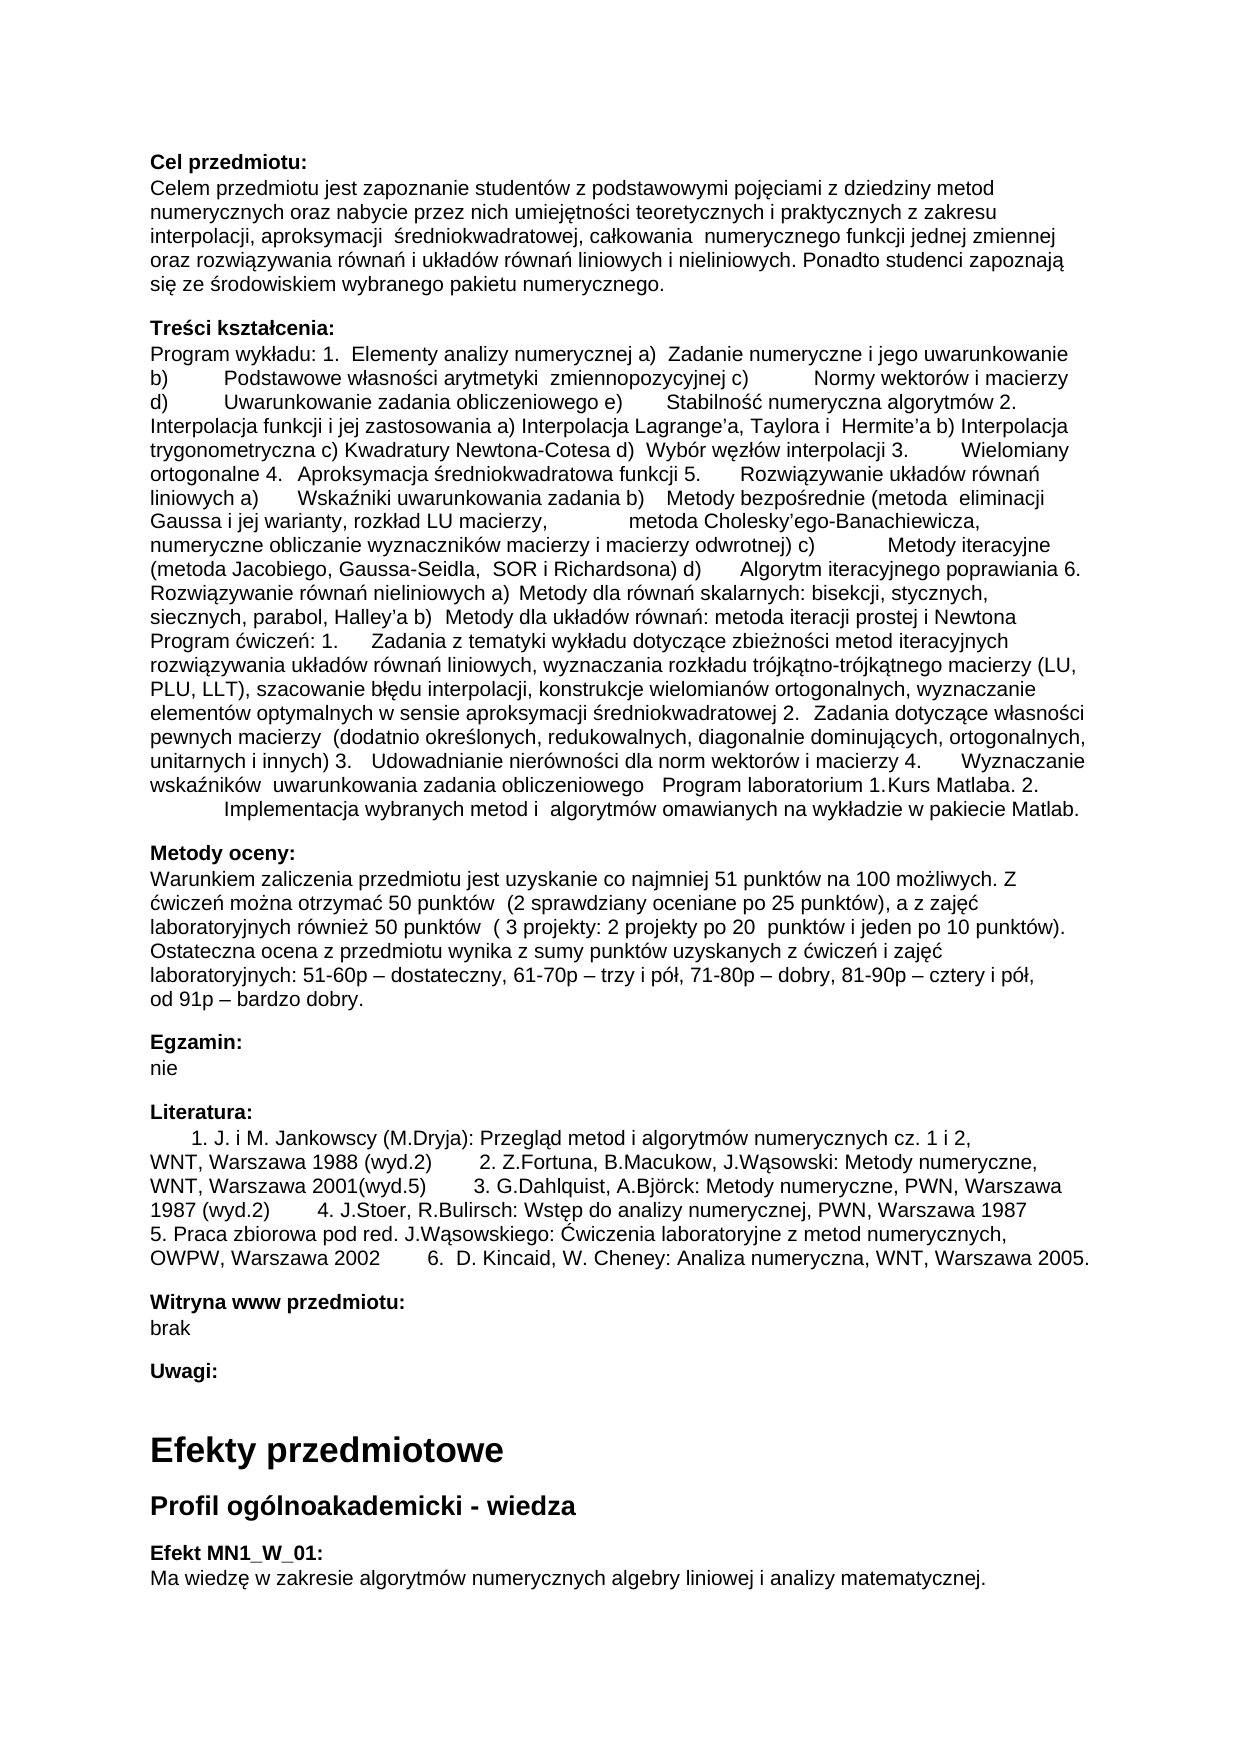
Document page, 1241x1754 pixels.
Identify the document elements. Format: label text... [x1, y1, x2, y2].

text Cel przedmiotu: [150, 150, 1090, 174]
text Program wykładu: 1. Elementy analizy numerycznej a) Zadanie numeryczne i jego uwarunkowanie b) Podstawowe własności arytmetyki zmiennopozycyjnej c) Normy wektorów i macierzy d) Uwarunkowanie zadania obliczeniowego e) Stabilność numeryczna algorytmów 2. Interpolacja funkcji i jej zastosowania a) Interpolacja Lagrange’a, Taylora i Hermite’a b) Interpolacja trygonometryczna c) Kwadratury Newtona-Cotesa d) Wybór węzłów interpolacji 3. Wielomiany ortogonalne 4. Aproksymacja średniokwadratowa funkcji 5. Rozwiązywanie układów równań liniowych a) Wskaźniki uwarunkowania zadania b) Metody bezpośrednie (metoda eliminacji Gaussa i jej warianty, rozkład LU macierzy, metoda Cholesky’ego-Banachiewicza, numeryczne obliczanie wyznaczników macierzy i macierzy odwrotnej) c) Metody iteracyjne (metoda Jacobiego, Gaussa-Seidla, SOR i Richardsona) d) Algorytm iteracyjnego poprawiania 6. Rozwiązywanie równań nieliniowych a) Metody dla równań skalarnych: bisekcji, stycznych, siecznych, parabol, Halley’a b) Metody dla układów równań: metoda iteracji prostej i Newtona Program ćwiczeń: 1. Zadania z tematyki wykładu dotyczące zbieżności metod iteracyjnych rozwiązywania układów równań liniowych, wyznaczania rozkładu trójkątno-trójkątnego macierzy (LU, PLU, LLT), szacowanie błędu interpolacji, konstrukcje wielomianów ortogonalnych, wyznaczanie elementów optymalnych w sensie aproksymacji średniokwadratowej 2. Zadania dotyczące własności pewnych macierzy (dodatnio określonych, redukowalnych, diagonalnie dominujących, ortogonalnych, unitarnych i innych) 3. Udowadnianie nierówności dla norm wektorów i macierzy 4. Wyznaczanie wskaźników uwarunkowania zadania obliczeniowego Program laboratorium 1. Kurs Matlaba. 2. Implementacja wybranych metod i algorytmów omawianych na wykładzie w pakiecie Matlab. [150, 342, 1090, 821]
text brak [150, 1316, 1090, 1339]
text Treści kształcenia: [150, 316, 1090, 339]
text Egzamin: [150, 1030, 1090, 1054]
text Literatura: [150, 1100, 1090, 1124]
text Efekt MN1_W_01: [150, 1541, 1090, 1565]
subtitle Efekty przedmiotowe [150, 1429, 1090, 1470]
text Witryna www przedmiotu: [150, 1289, 1090, 1313]
text Ma wiedzę w zakresie algorytmów numerycznych algebry liniowej i analizy matematycznej. [150, 1566, 1090, 1590]
text Warunkiem zaliczenia przedmiotu jest uzyskanie co najmniej 51 punktów na 100 możliwych. Z ćwiczeń można otrzymać 50 punktów (2 sprawdziany oceniane po 25 punktów), a z zajęć laboratoryjnych również 50 punktów ( 3 projekty: 2 projekty po 20 punktów i jeden po 10 punktów). Ostateczna ocena z przedmiotu wynika z sumy punktów uzyskanych z ćwiczeń i zajęć laboratoryjnych: 51-60p – dostateczny, 61-70p – trzy i pół, 71-80p – dobry, 81-90p – cztery i pół, od 91p – bardzo dobry. [150, 867, 1090, 1010]
text nie [150, 1056, 1090, 1080]
text Uwagi: [150, 1359, 1090, 1383]
text Metody oceny: [150, 841, 1090, 864]
text 1. J. i M. Jankowscy (M.Dryja): Przegląd metod i algorytmów numerycznych cz. 1 i 2, WNT, Warszawa 1988 (wyd.2) 2. Z.Fortuna, B.Macukow, J.Wąsowski: Metody numeryczne, WNT, Warszawa 2001(wyd.5) 3. G.Dahlquist, A.Björck: Metody numeryczne, PWN, Warszawa 1987 (wyd.2) 4. J.Stoer, R.Bulirsch: Wstęp do analizy numerycznej, PWN, Warszawa 1987 5. Praca zbiorowa pod red. J.Wąsowskiego: Ćwiczenia laboratoryjne z metod numerycznych, OWPW, Warszawa 2002 6. D. Kincaid, W. Cheney: Analiza numeryczna, WNT, Warszawa 2005. [150, 1126, 1090, 1270]
text Celem przedmiotu jest zapoznanie studentów z podstawowymi pojęciami z dziedziny metod numerycznych oraz nabycie przez nich umiejętności teoretycznych i praktycznych z zakresu interpolacji, aproksymacji średniokwadratowej, całkowania numerycznego funkcji jednej zmiennej oraz rozwiązywania równań i układów równań liniowych i nieliniowych. Ponadto studenci zapoznają się ze środowiskiem wybranego pakietu numerycznego. [150, 176, 1090, 296]
subtitle Profil ogólnoakademicki - wiedza [150, 1490, 1090, 1521]
